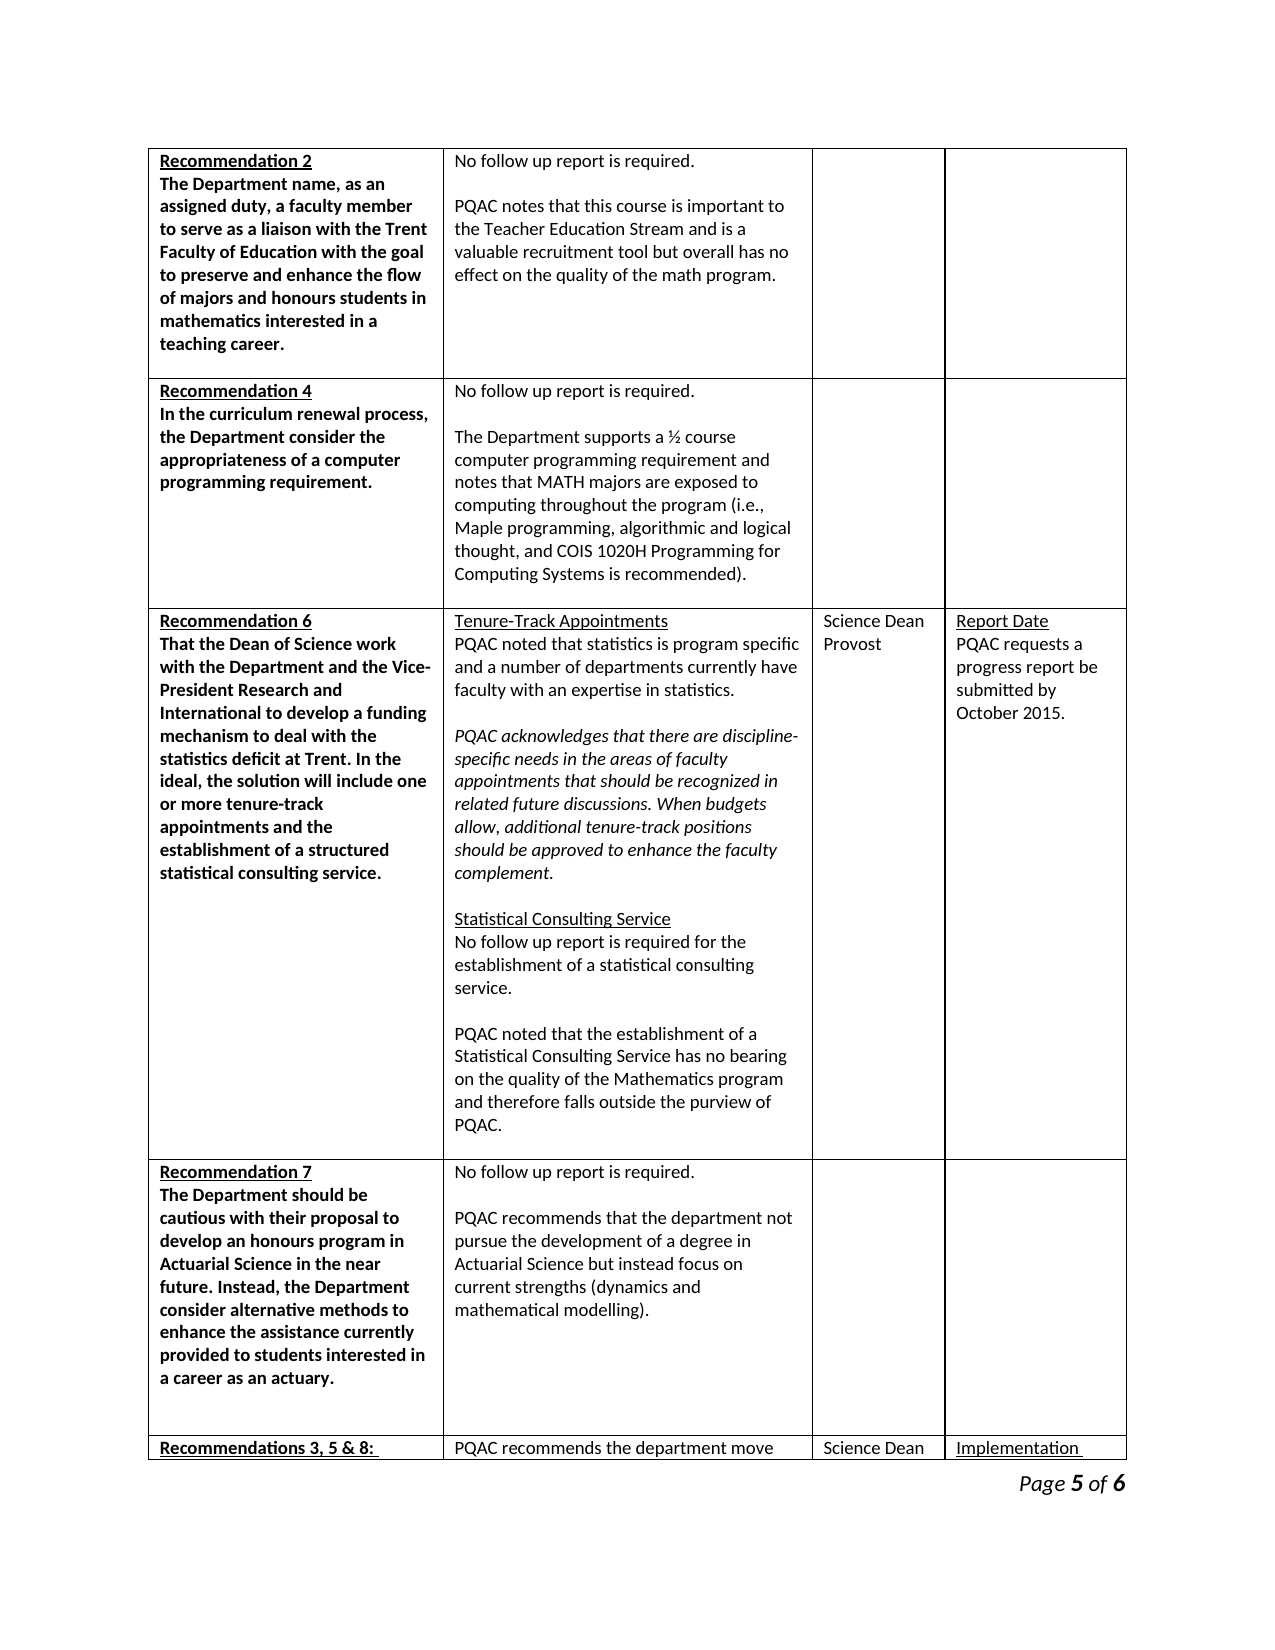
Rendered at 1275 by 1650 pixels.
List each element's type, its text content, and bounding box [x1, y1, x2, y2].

table_cell Report Date PQAC requests a progress report be submitted by October 2015. [946, 609, 1126, 1159]
table_cell Recommendation 6 That the Dean of Science work with the Department and the Vice-President Research and International to develop a funding mechanism to deal with the statistics deficit at Trent. In the ideal, the solution will include one or more tenure-track appointments and the establishment of a structured statistical consulting service. [149, 609, 443, 1159]
table_cell No follow up report is required. PQAC notes that this course is important to the Teacher Education Stream and is a valuable recruitment tool but overall has no effect on the quality of the math program. [444, 149, 812, 378]
table_cell [813, 379, 944, 608]
table_cell Recommendation 4 In the curriculum renewal process, the Department consider the appropriateness of a computer programming requirement. [149, 379, 443, 608]
table_cell Tenure-Track Appointments PQAC noted that statistics is program specific and a number of departments currently have faculty with an expertise in statistics. PQAC acknowledges that there are discipline-specific needs in the areas of faculty appointments that should be recognized in related future discussions. When budgets allow, additional tenure-track positions should be approved to enhance the faculty complement. Statistical Consulting Service No follow up report is required for the establishment of a statistical consulting service. PQAC noted that the establishment of a Statistical Consulting Service has no bearing on the quality of the Mathematics program and therefore falls outside the purview of PQAC. [444, 609, 812, 1159]
table_cell [813, 1160, 944, 1435]
table_cell No follow up report is required. The Department supports a ½ course computer programming requirement and notes that MATH majors are exposed to computing throughout the program (i.e., Maple programming, algorithmic and logical thought, and COIS 1020H Programming for Computing Systems is recommended). [444, 379, 812, 608]
table_cell [946, 379, 1126, 608]
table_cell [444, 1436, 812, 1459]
table_cell [946, 1160, 1126, 1435]
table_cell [813, 1436, 944, 1459]
table_cell [946, 149, 1126, 378]
table_cell Science Dean Provost [813, 609, 944, 1159]
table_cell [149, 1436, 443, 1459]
table_cell No follow up report is required. PQAC recommends that the department not pursue the development of a degree in Actuarial Science but instead focus on current strengths (dynamics and mathematical modelling). [444, 1160, 812, 1435]
table_cell Recommendation 2 The Department name, as an assigned duty, a faculty member to serve as a liaison with the Trent Faculty of Education with the goal to preserve and enhance the flow of majors and honours students in mathematics interested in a teaching career. [149, 149, 443, 378]
table_cell [813, 149, 944, 378]
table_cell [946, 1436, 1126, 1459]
table_cell Recommendation 7 The Department should be cautious with their proposal to develop an honours program in Actuarial Science in the near future. Instead, the Department consider alternative methods to enhance the assistance currently provided to students interested in a career as an actuary. [149, 1160, 443, 1435]
